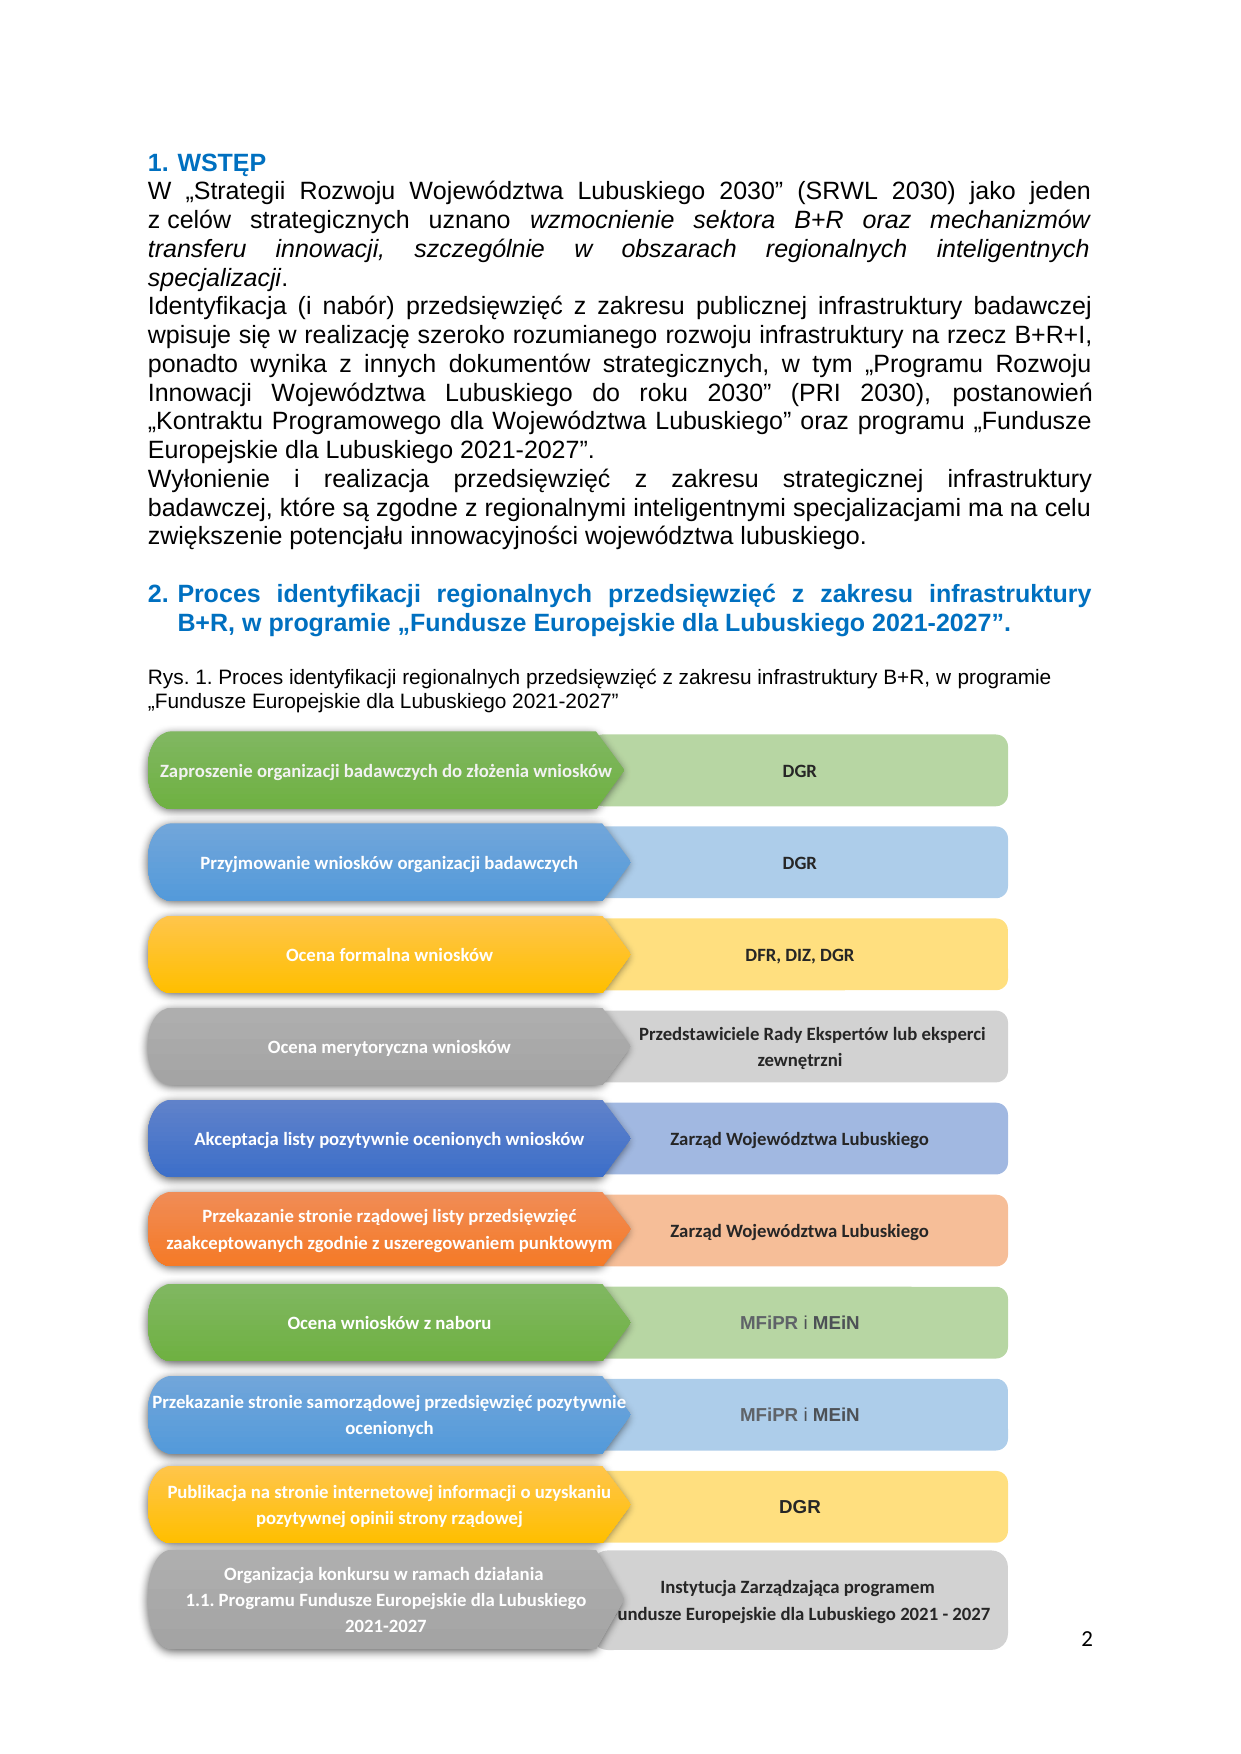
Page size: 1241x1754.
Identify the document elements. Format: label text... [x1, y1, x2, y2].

text Wyłonienie i realizacja przedsięwzięć z zakresu strategicznej infrastruktury badawczej, które są zgodne z regionalnymi inteligentnymi specjalizacjami ma na celu zwiększenie potencjału innowacyjności województwa lubuskiego. [148, 464, 1093, 550]
text W „Strategii Rozwoju Województwa Lubuskiego 2030” (SRWL 2030) jako jeden z celów strategicznych uznano wzmocnienie sektora B+R oraz mechanizmów transferu innowacji, szczególnie w obszarach regionalnych inteligentnych specjalizacji. [148, 176, 1093, 291]
text Identyfikacja (i nabór) przedsięwzięć z zakresu publicznej infrastruktury badawczej wpisuje się w realizację szeroko rozumianego rozwoju infrastruktury na rzecz B+R+I, ponadto wynika z innych dokumentów strategicznych, w tym „Programu Rozwoju Innowacji Województwa Lubuskiego do roku 2030” (PRI 2030), postanowień „Kontraktu Programowego dla Województwa Lubuskiego” oraz programu „Fundusze Europejskie dla Lubuskiego 2021-2027”. [148, 291, 1093, 464]
list WSTĘP [148, 148, 1093, 176]
list Proces identyfikacji regionalnych przedsięwzięć z zakresu infrastruktury B+R, w programie „Fundusze Europejskie dla Lubuskiego 2021-2027”. [148, 579, 1093, 636]
text Rys. 1. Proces identyfikacji regionalnych przedsięwzięć z zakresu infrastruktury B+R, w programie „Fundusze Europejskie dla Lubuskiego 2021-2027” [148, 665, 1093, 713]
